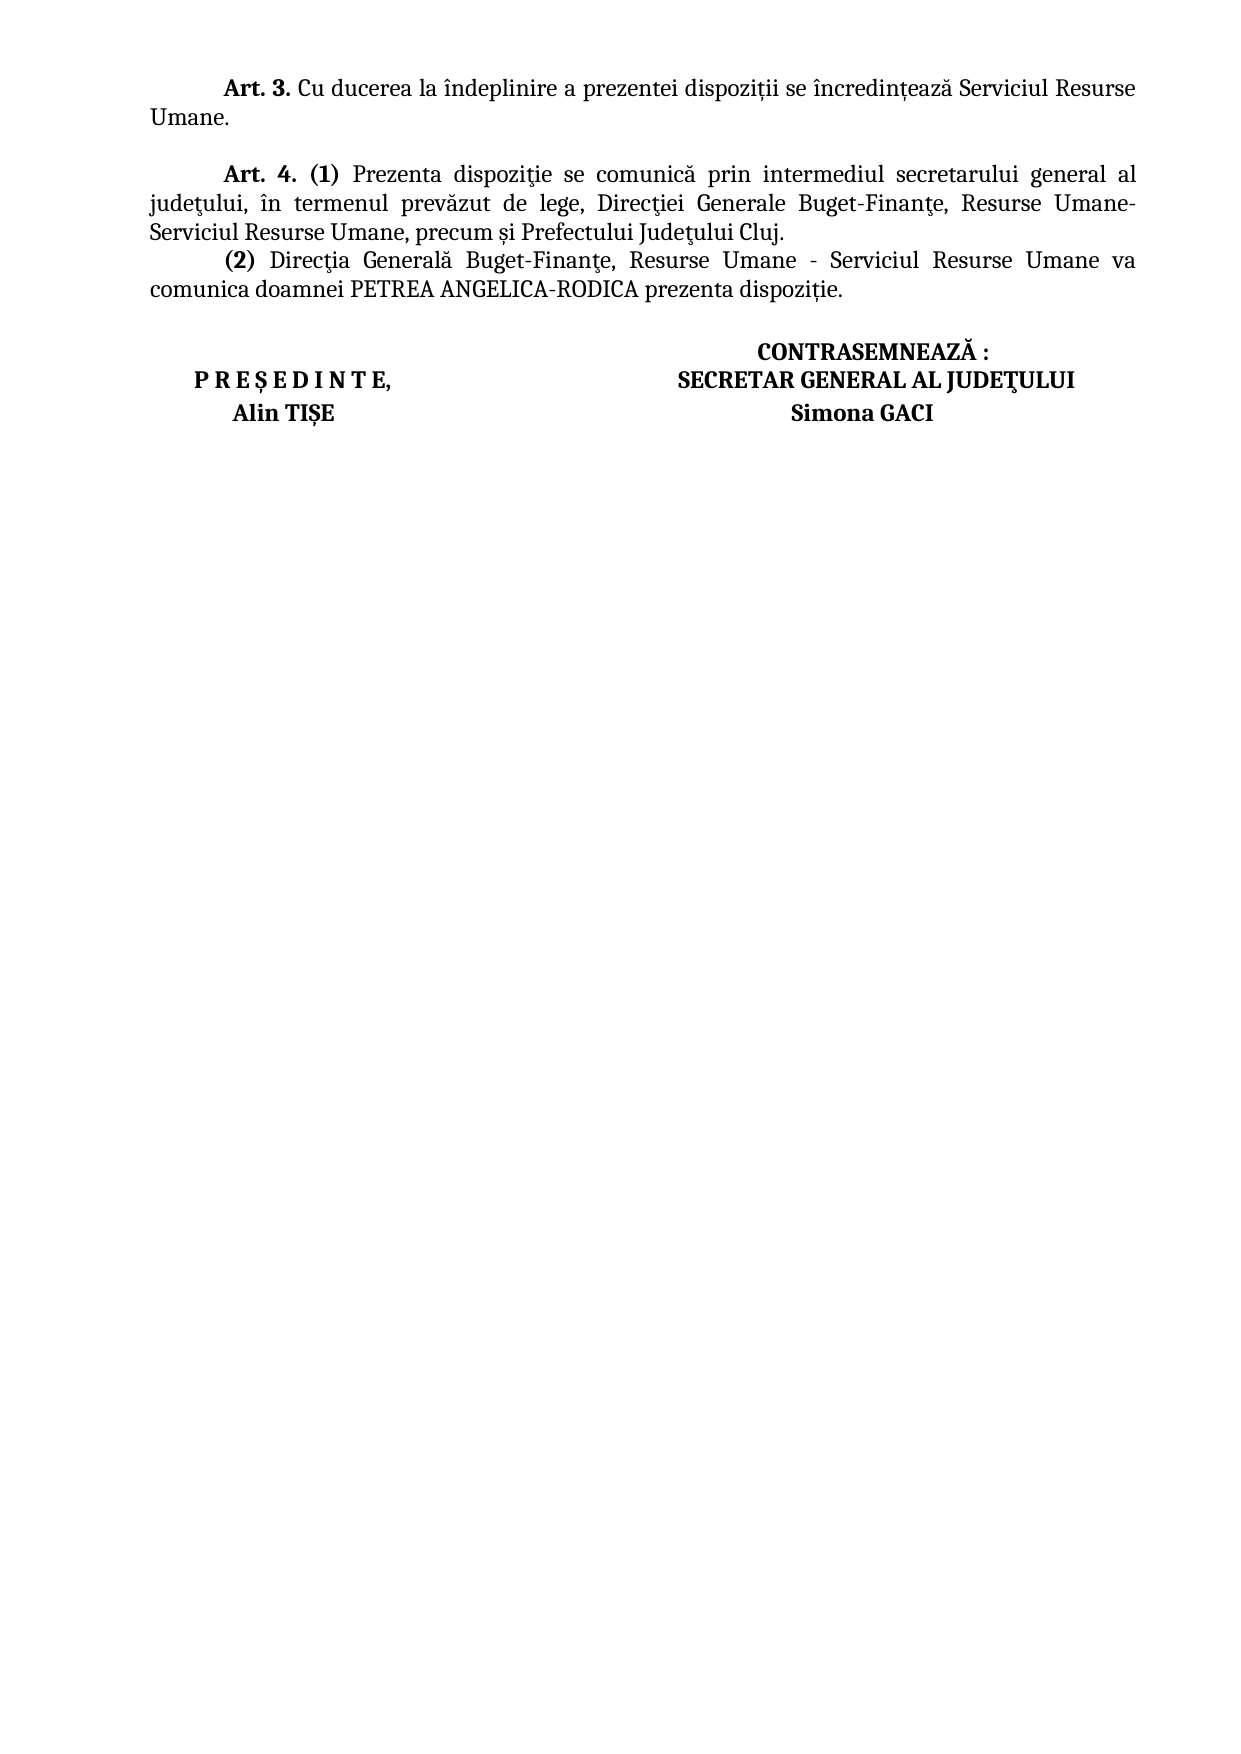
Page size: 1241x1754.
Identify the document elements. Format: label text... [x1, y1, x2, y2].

text P R E Ş E D I N T E, SECRETAR GENERAL AL JUDEŢULUI [150, 366, 1137, 395]
text (2) Direcţia Generală Buget-Finanţe, Resurse Umane - Serviciul Resurse Umane va comunica doamnei PETREA ANGELICA-RODICA prezenta dispoziție. [150, 246, 1137, 304]
text Alin TIȘE Simona GACI [150, 399, 1137, 428]
text CONTRASEMNEAZĂ : [151, 337, 1137, 366]
text Art. 3. Cu ducerea la îndeplinire a prezentei dispoziții se încredințează Serviciul Resurse Umane. [150, 74, 1137, 131]
text Art. 4. (1) Prezenta dispoziţie se comunică prin intermediul secretarului general al judeţului, în termenul prevăzut de lege, Direcţiei Generale Buget-Finanţe, Resurse Umane- Serviciul Resurse Umane, precum şi Prefectului Judeţului Cluj. [150, 160, 1137, 246]
